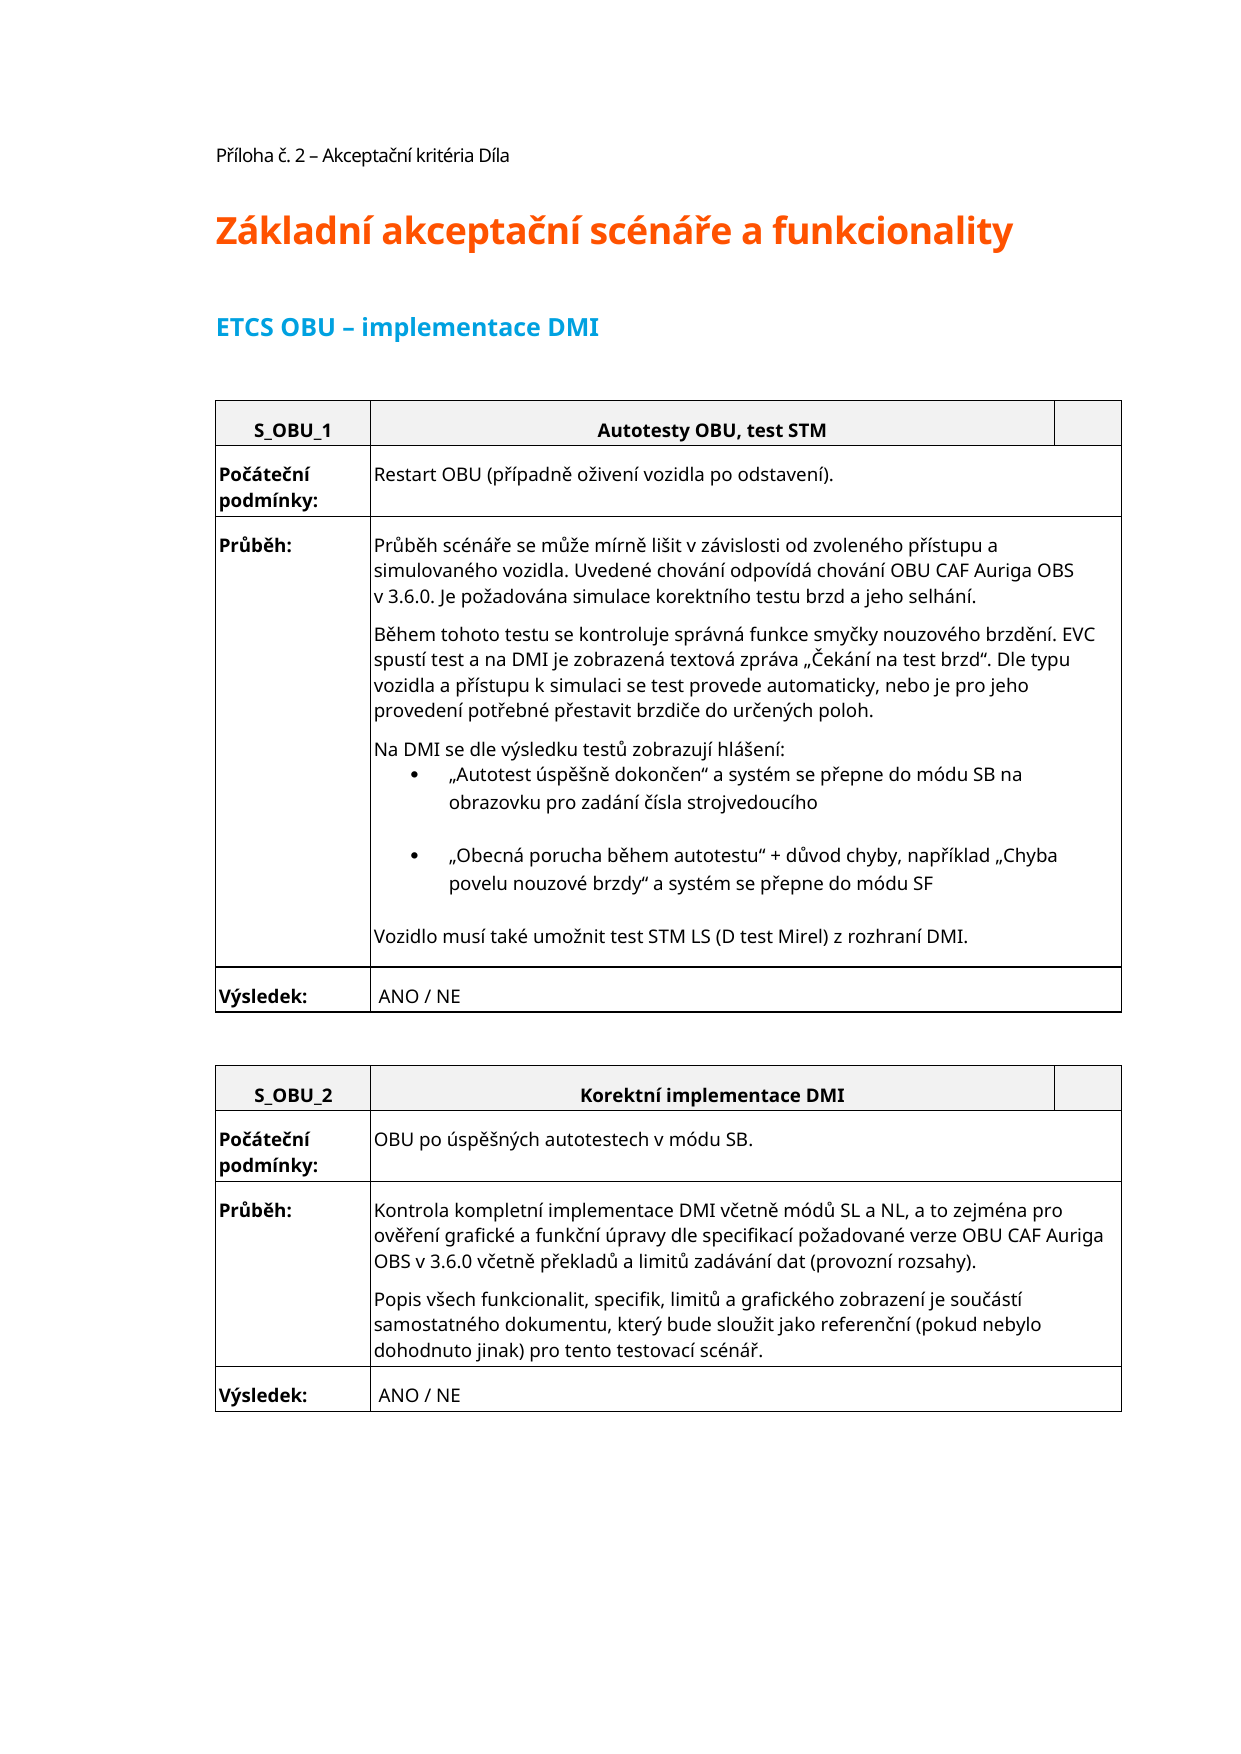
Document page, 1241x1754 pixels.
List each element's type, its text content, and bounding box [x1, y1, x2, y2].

subtitle Základní akceptační scénáře a funkcionality [216, 204, 1122, 255]
table_header S_OBU_1 [216, 401, 370, 445]
table_header S_OBU_2 [216, 1066, 370, 1110]
table_header Autotesty OBU, test STM [371, 401, 1054, 445]
table_cell OBU po úspěšných autotestech v módu SB. [371, 1111, 1121, 1181]
subtitle Příloha č. 2 – Akceptační kritéria Díla [216, 143, 1122, 168]
table_cell Výsledek: [216, 968, 370, 1011]
table_cell Počáteční podmínky: [216, 446, 370, 516]
table_header [1055, 1066, 1121, 1110]
table_cell Restart OBU (případně oživení vozidla po odstavení). [371, 446, 1121, 516]
table_cell Průběh: [216, 517, 370, 966]
table_cell ANO / NE [371, 968, 1121, 1011]
table_cell ANO / NE [371, 1367, 1121, 1411]
table_cell Výsledek: [216, 1367, 370, 1411]
subtitle ETCS OBU – implementace DMI [216, 310, 1122, 344]
table_cell Kontrola kompletní implementace DMI včetně módů SL a NL, a to zejména pro ověření grafické a funkční úpravy dle specifikací požadované verze OBU CAF Auriga OBS v 3.6.0 včetně překladů a limitů zadávání dat (provozní rozsahy). Popis všech funkcionalit, specifik, limitů a grafického zobrazení je součástí samostatného dokumentu, který bude sloužit jako referenční (pokud nebylo dohodnuto jinak) pro tento testovací scénář. [371, 1182, 1121, 1366]
table_cell Počáteční podmínky: [216, 1111, 370, 1181]
table_header [1055, 401, 1121, 445]
table_header Korektní implementace DMI [371, 1066, 1054, 1110]
table_cell Průběh: [216, 1182, 370, 1366]
table_cell Průběh scénáře se může mírně lišit v závislosti od zvoleného přístupu a simulovaného vozidla. Uvedené chování odpovídá chování OBU CAF Auriga OBS v 3.6.0. Je požadována simulace korektního testu brzd a jeho selhání. Během tohoto testu se kontroluje správná funkce smyčky nouzového brzdění. EVC spustí test a na DMI je zobrazená textová zpráva „Čekání na test brzd“. Dle typu vozidla a přístupu k simulaci se test provede automaticky, nebo je pro jeho provedení potřebné přestavit brzdiče do určených poloh. Na DMI se dle výsledku testů zobrazují hlášení: „Autotest úspěšně dokončen“ a systém se přepne do módu SB na obrazovku pro zadání čísla strojvedoucího „Obecná porucha během autotestu“ + důvod chyby, například „Chyba povelu nouzové brzdy“ a systém se přepne do módu SF Vozidlo musí také umožnit test STM LS (D test Mirel) z rozhraní DMI. [371, 517, 1121, 966]
